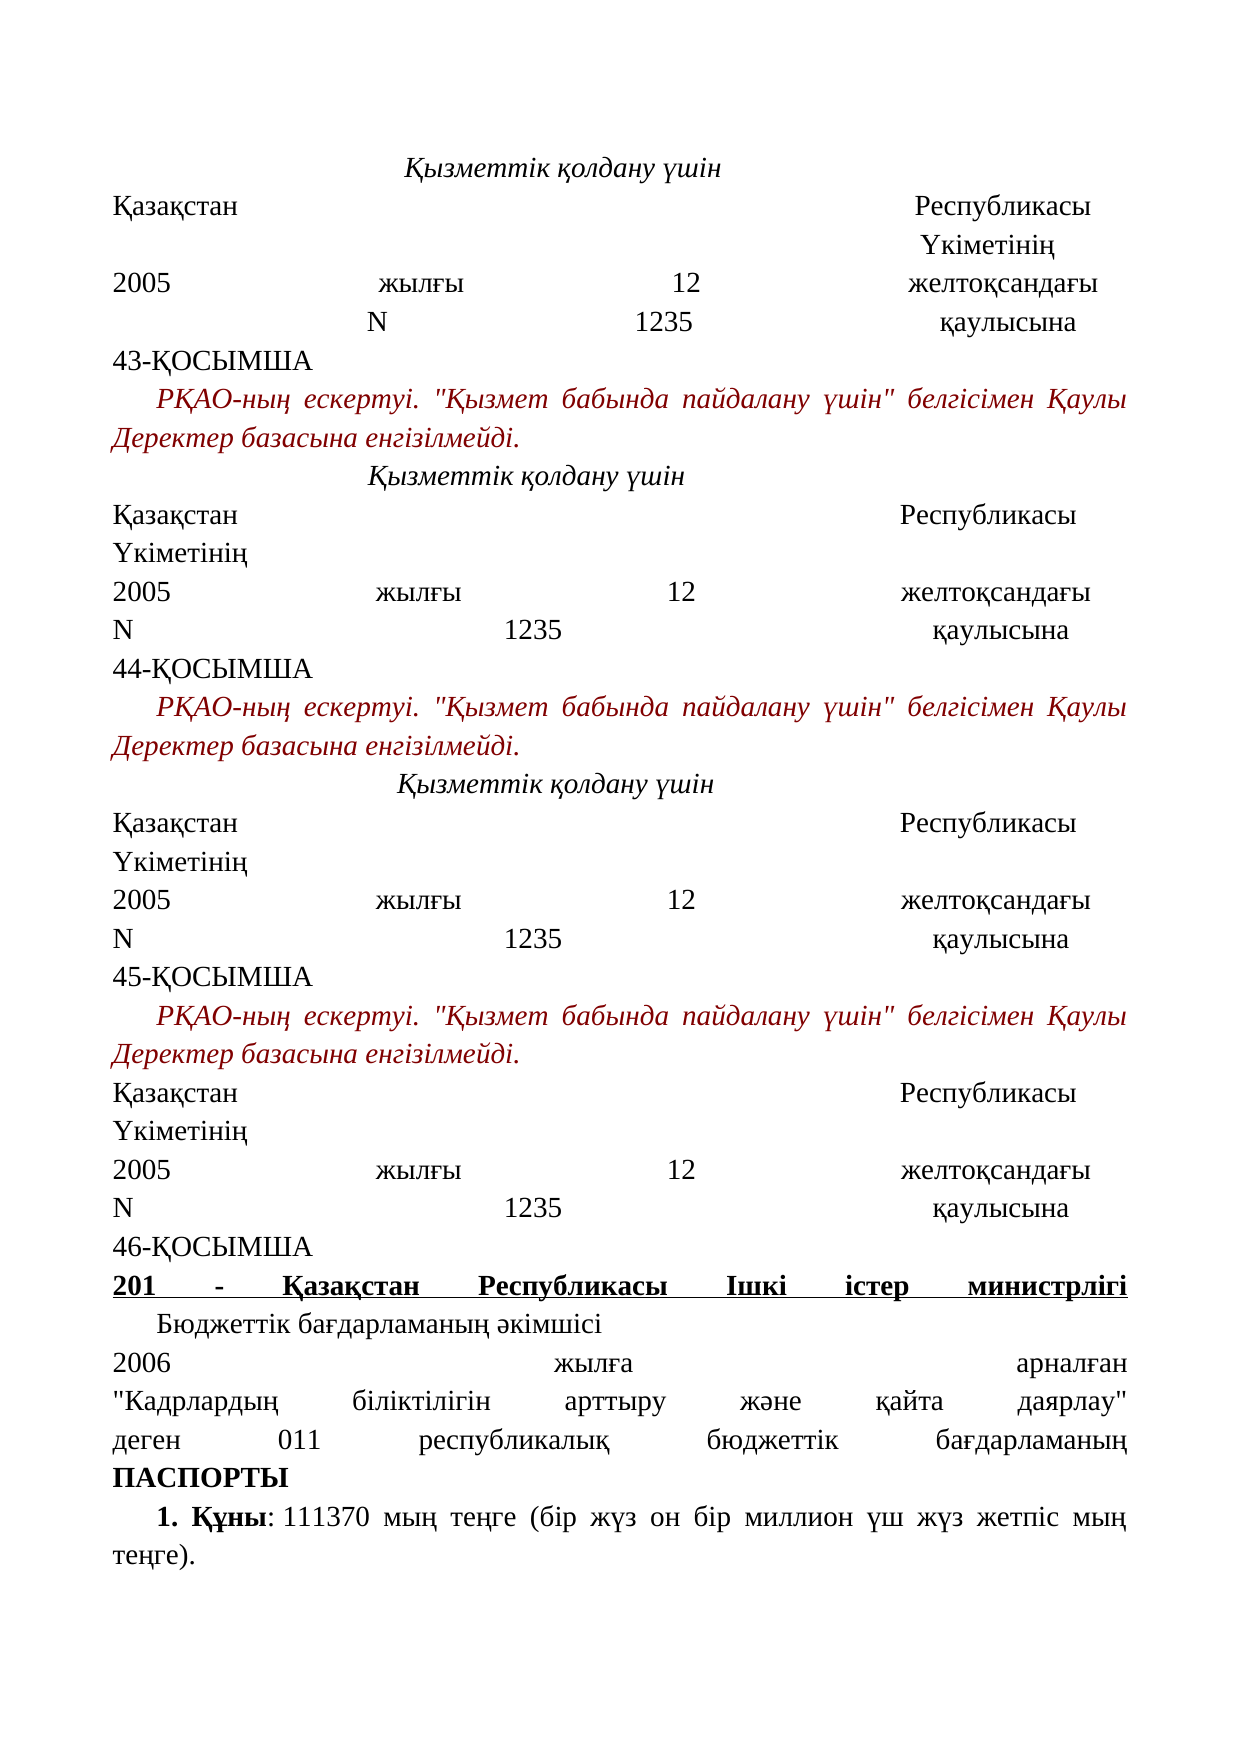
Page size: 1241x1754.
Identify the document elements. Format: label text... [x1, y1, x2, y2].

text РҚАО-ның ескертуі. "Қызмет бабында пайдалану үшін" белгісімен Қаулы Деректер базасына енгізілмейді. [112, 689, 1128, 762]
text Қызметтік қолдану үшін [112, 150, 1128, 183]
text Қызметтік қолдану үшін [112, 458, 1128, 492]
text Қазақстан Республикасы Үкiметiнiң 2005 жылғы 12 желтоқсандағы N 1235 қаулысына 45-ҚОСЫМША [112, 805, 1128, 993]
text Қазақстан Республикасы Үкiметiнiң 2005 жылғы 12 желтоқсандағы N 1235 қаулысына 44-ҚОСЫМША [112, 497, 1128, 684]
text 2006 жылға арналған "Кадрлардың бiлiктiлiгiн арттыру және қайта даярлау" деген 011 республикалық бюджеттiк бағдарламаның ПАСПОРТЫ [112, 1345, 1128, 1494]
text Қазақстан Республикасы Үкiметiнiң 2005 жылғы 12 желтоқсандағы N 1235 қаулысына 46-ҚОСЫМША [112, 1075, 1128, 1263]
text Қызметтік қолдану үшін [112, 767, 1128, 800]
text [112, 1499, 1128, 1571]
text РҚАО-ның ескертуі. "Қызмет бабында пайдалану үшін" белгісімен Қаулы Деректер базасына енгізілмейді. [112, 998, 1128, 1070]
text Қазақстан Республикасы Үкiметiнiң 2005 жылғы 12 желтоқсандағы N 1235 қаулысына 43-ҚОСЫМША [112, 188, 1128, 376]
text 201 - Қазақстан Республикасы Iшкi iстер министрлiгi Бюджеттік бағдарламаның әкiмшісi [112, 1298, 1128, 1340]
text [112, 381, 1128, 453]
text 201 - Қазақстан Республикасы Iшкi iстер министрлiгi Бюджеттік бағдарламаның әкiмшісi [112, 1268, 1128, 1297]
